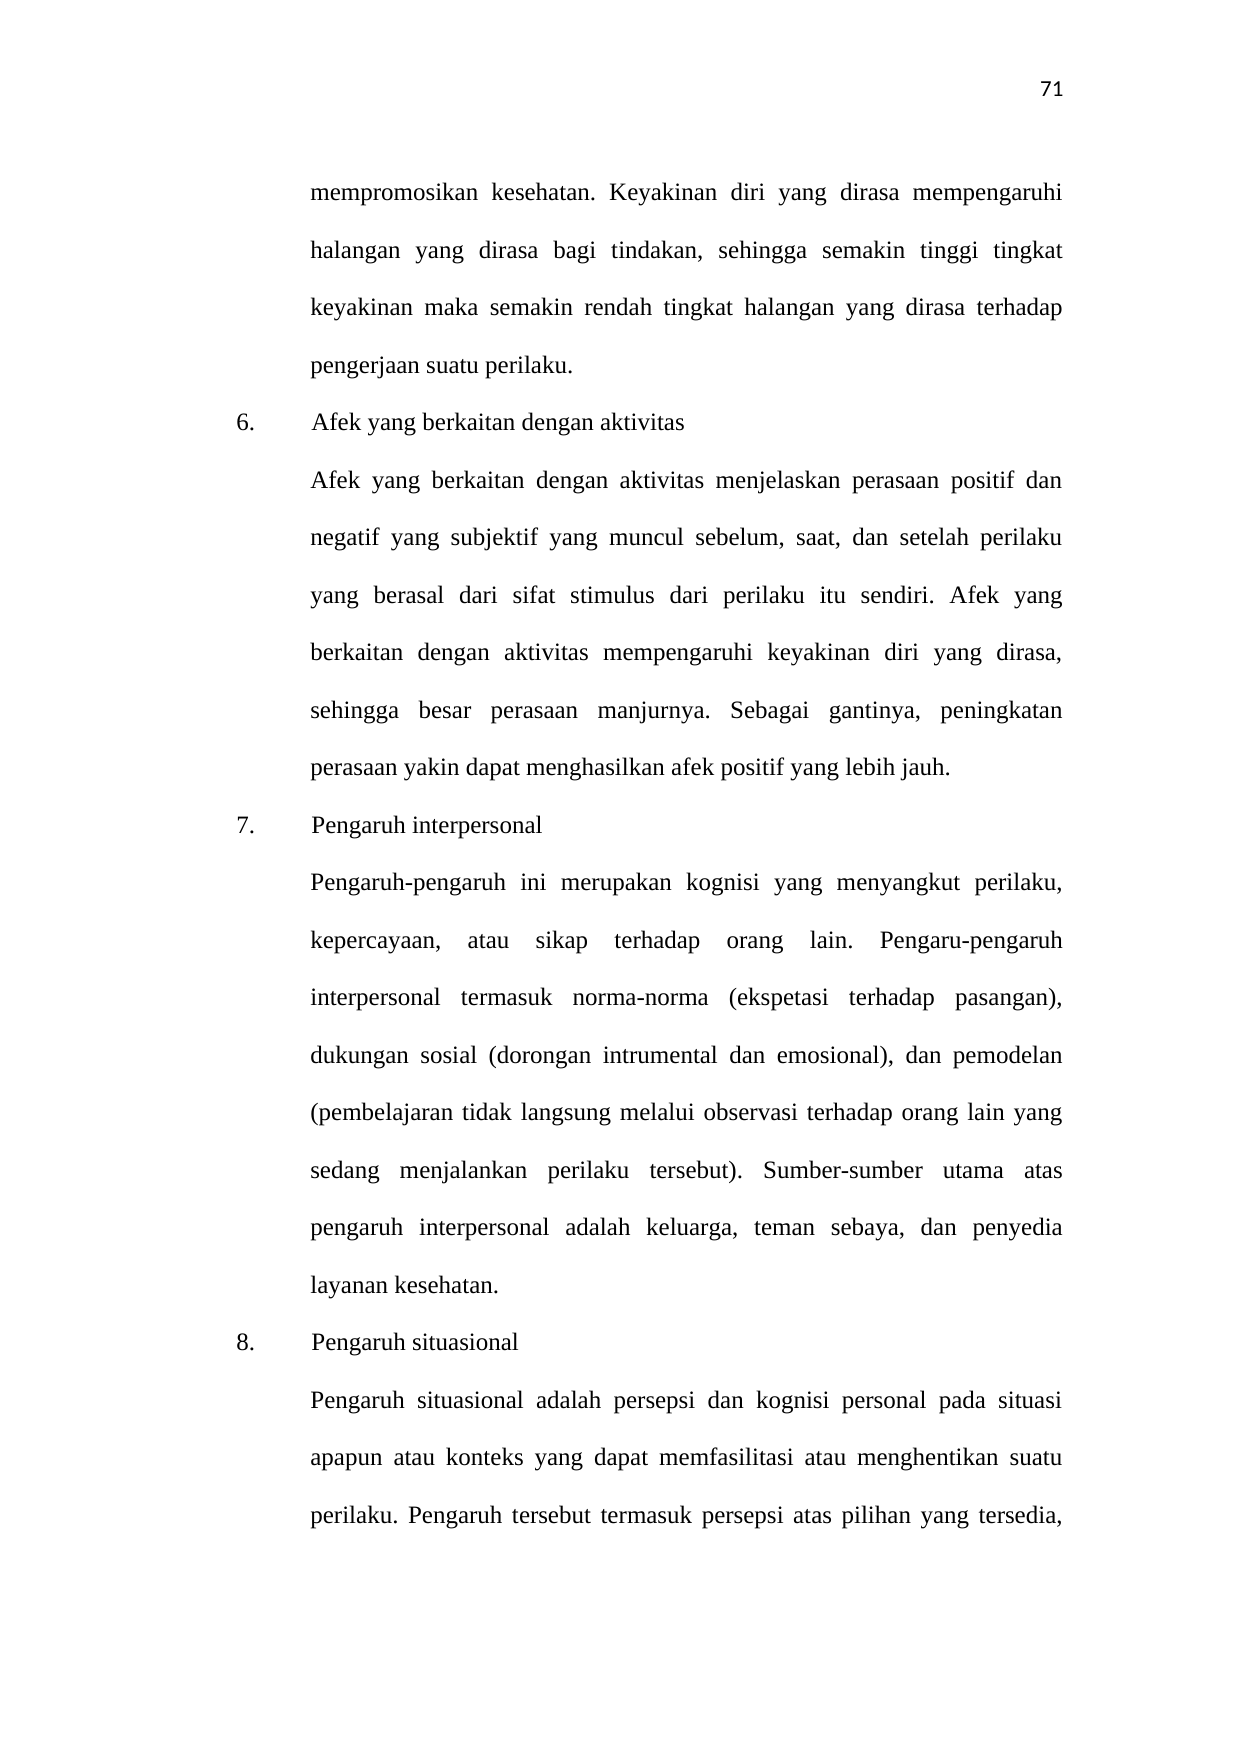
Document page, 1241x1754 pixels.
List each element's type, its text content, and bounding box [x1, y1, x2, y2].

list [236, 1385, 1063, 1528]
list Afek yang berkaitan dengan aktivitas menjelaskan perasaan positif dan negatif yang subjektif yang muncul sebelum, saat, dan setelah perilaku yang berasal dari sifat stimulus dari perilaku itu sendiri. Afek yang berkaitan dengan aktivitas mempengaruhi keyakinan diri yang dirasa, sehingga besar perasaan manjurnya. Sebagai gantinya, peningkatan perasaan yakin dapat menghasilkan afek positif yang lebih jauh. [236, 465, 1063, 781]
list 6. Afek yang berkaitan dengan aktivitas [236, 407, 1063, 436]
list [236, 177, 1063, 378]
list Pengaruh-pengaruh ini merupakan kognisi yang menyangkut perilaku, kepercayaan, atau sikap terhadap orang lain. Pengaru-pengaruh interpersonal termasuk norma-norma (ekspetasi terhadap pasangan), dukungan sosial (dorongan intrumental dan emosional), dan pemodelan (pembelajaran tidak langsung melalui observasi terhadap orang lain yang sedang menjalankan perilaku tersebut). Sumber-sumber utama atas pengaruh interpersonal adalah keluarga, teman sebaya, dan penyedia layanan kesehatan. [310, 867, 1063, 1298]
list 7. Pengaruh interpersonal [236, 810, 1063, 838]
list 8. Pengaruh situasional [236, 1327, 1063, 1356]
